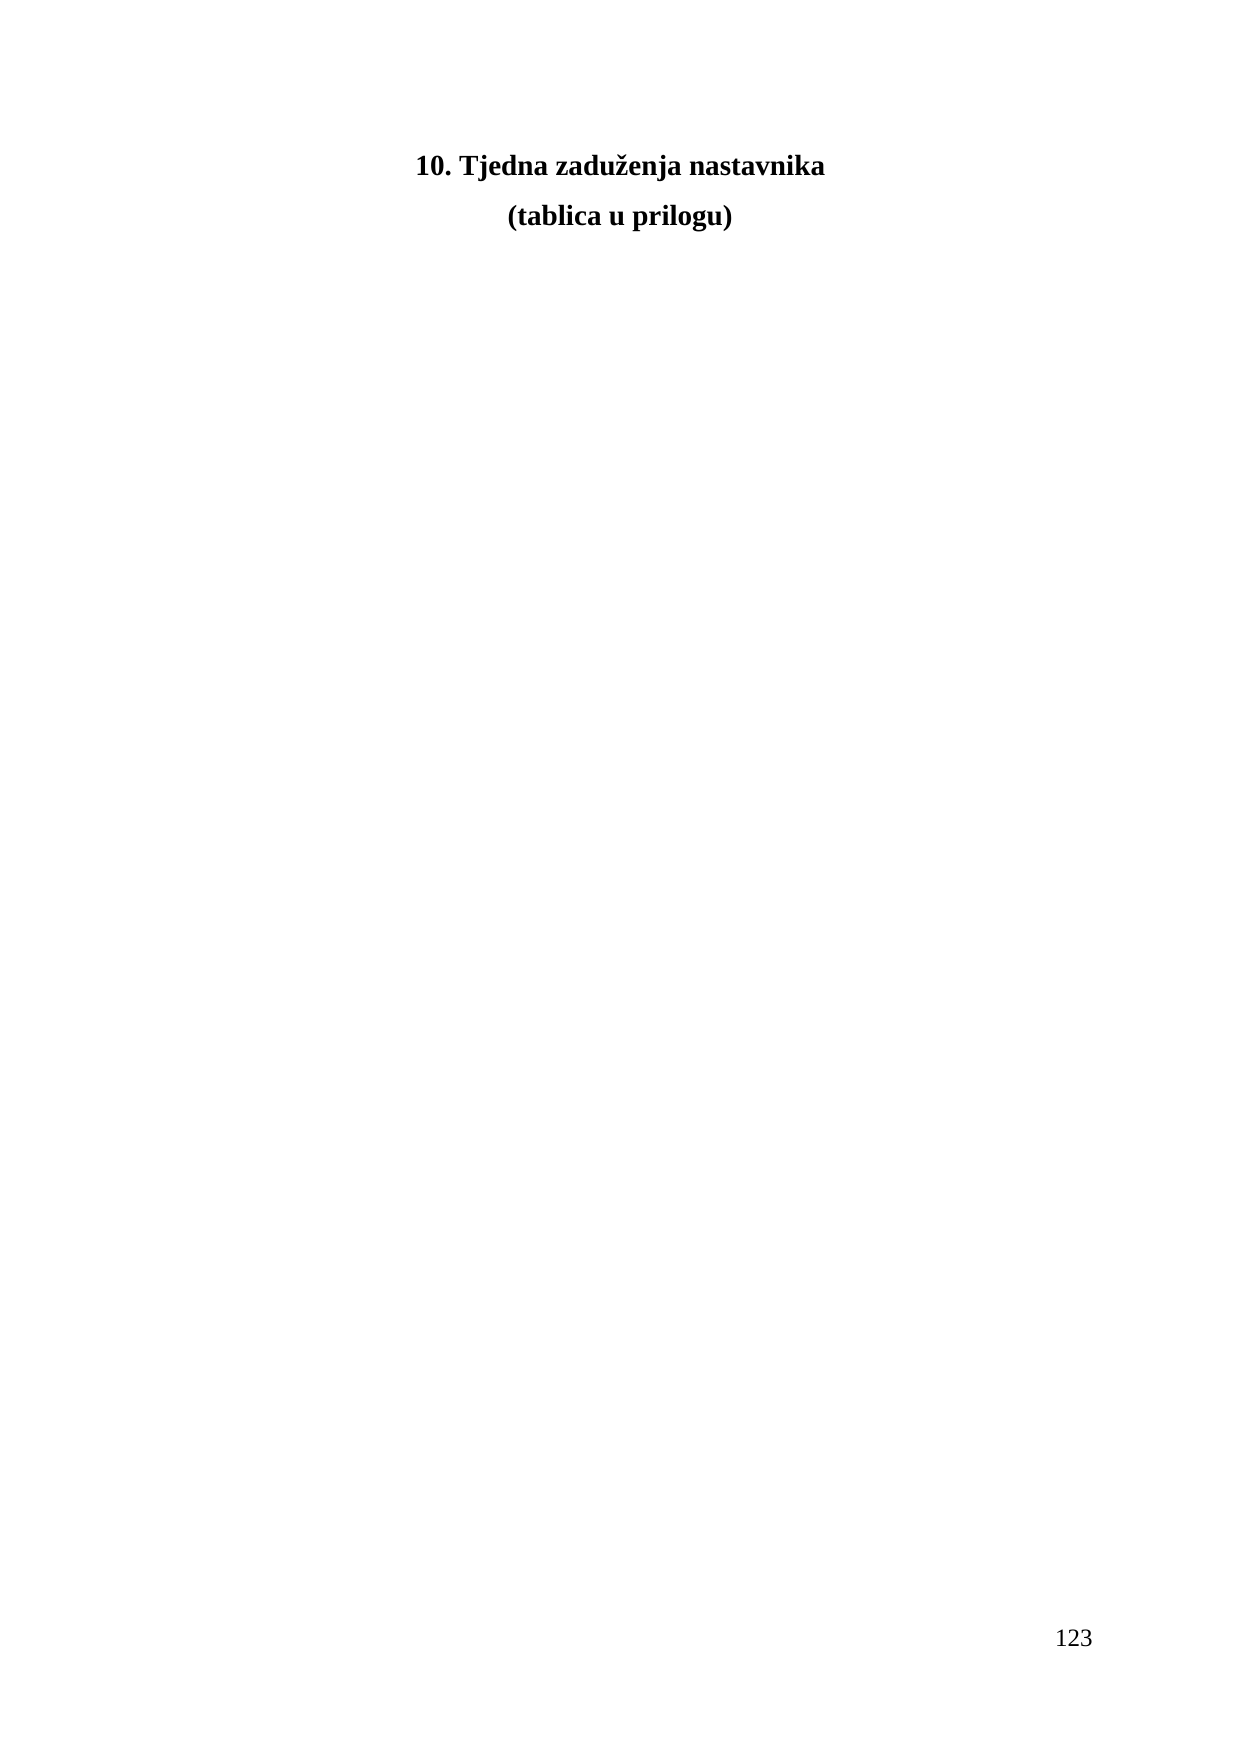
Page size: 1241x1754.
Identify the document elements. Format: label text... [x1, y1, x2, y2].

text (tablica u prilogu) [148, 198, 1093, 231]
text 10. Tjedna zaduženja nastavnika [148, 148, 1093, 181]
